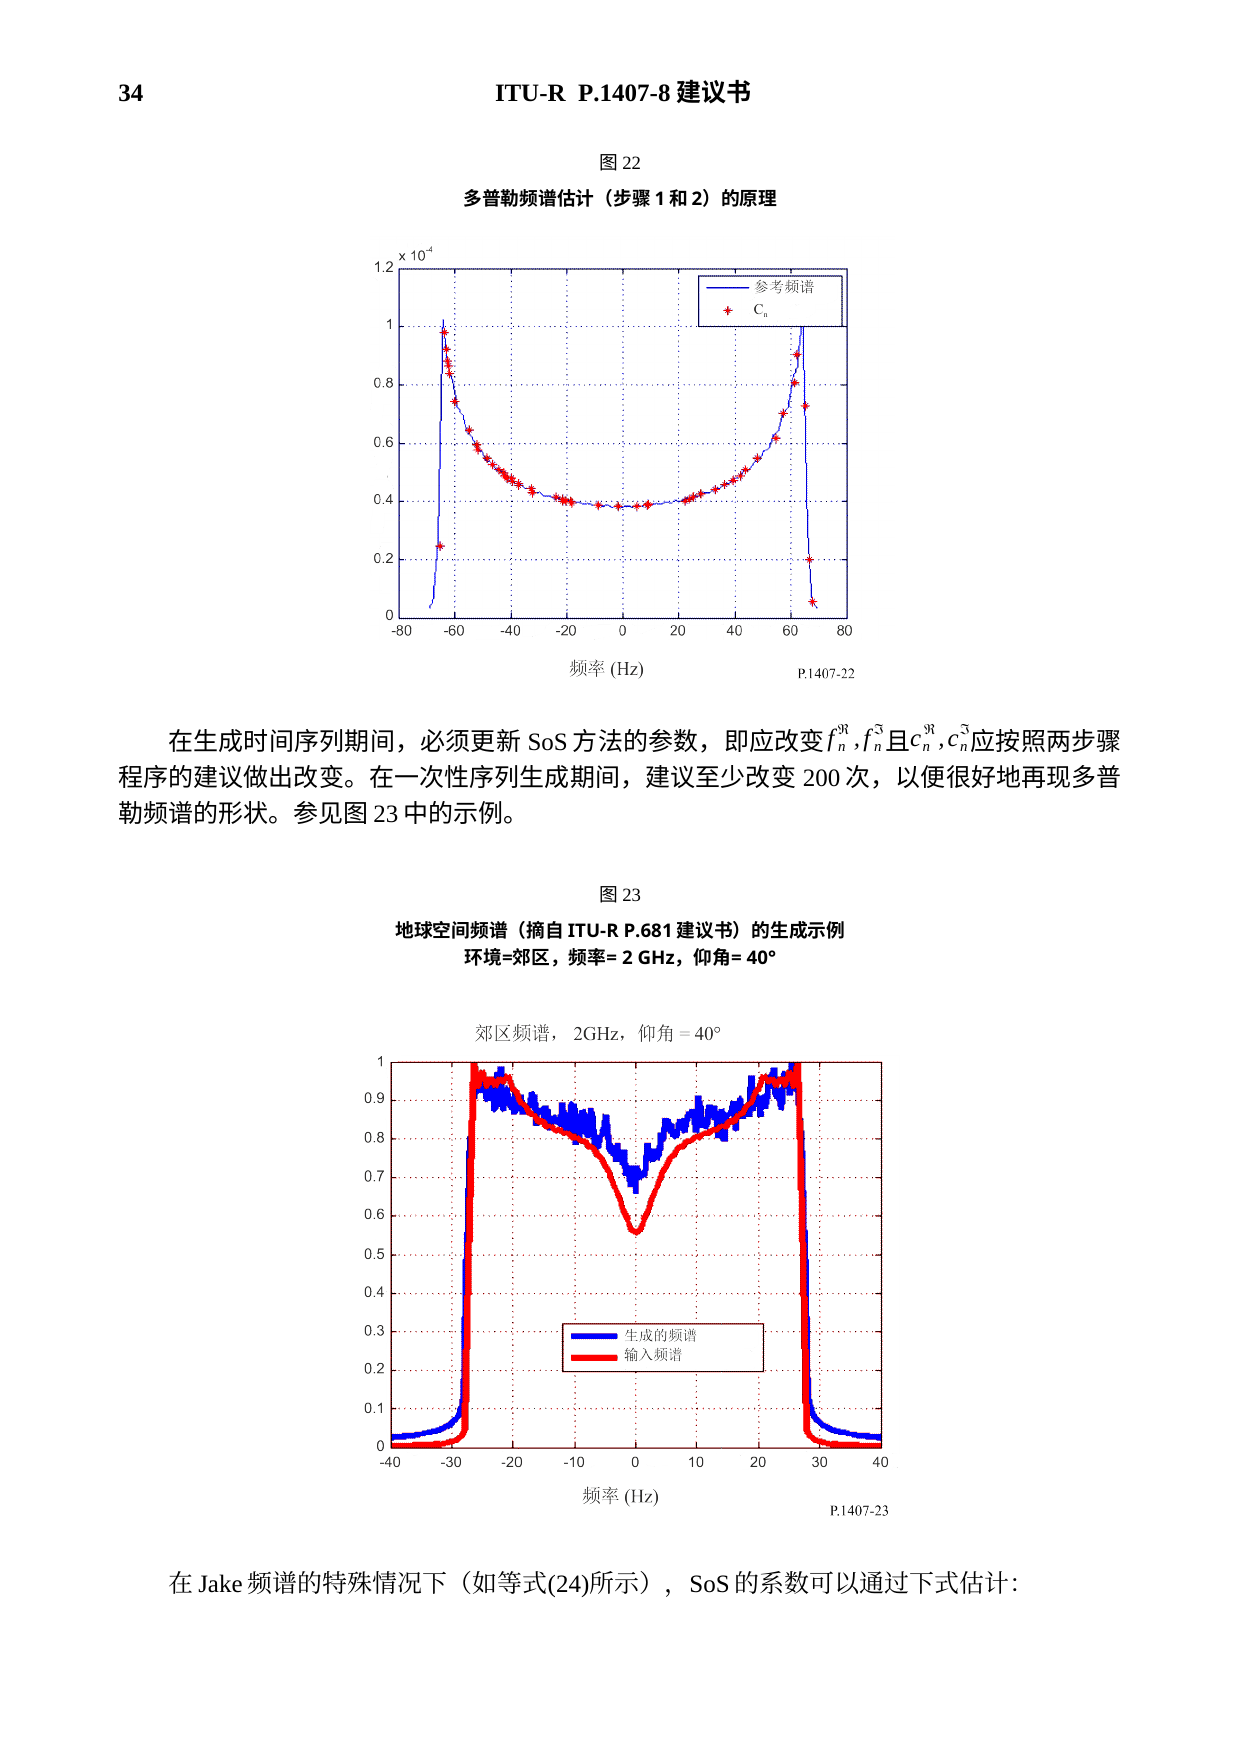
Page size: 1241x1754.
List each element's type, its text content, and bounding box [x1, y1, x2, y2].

title 地球空间频谱（摘自ITU-R P.681建议书）的生成示例 环境=郊区，频率= 2 GHz，仰角= 40° [118, 915, 1122, 970]
text 图23 [118, 880, 1122, 907]
text 图22 [118, 148, 1122, 175]
picture [345, 222, 895, 696]
text 在生成时间序列期间，必须更新SoS方法的参数，即应改变且应按照两步骤程序的建议做出改变。在一次性序列生成期间，建议至少改变200次，以便很好地再现多普勒频谱的形状。参见图23中的示例。 [118, 721, 1122, 830]
picture [315, 994, 925, 1539]
title 多普勒频谱估计（步骤1和2）的原理 [118, 183, 1122, 210]
text 在Jake频谱的特殊情况下（如等式(24)所示），SoS的系数可以通过下式估计： [118, 1563, 1122, 1599]
